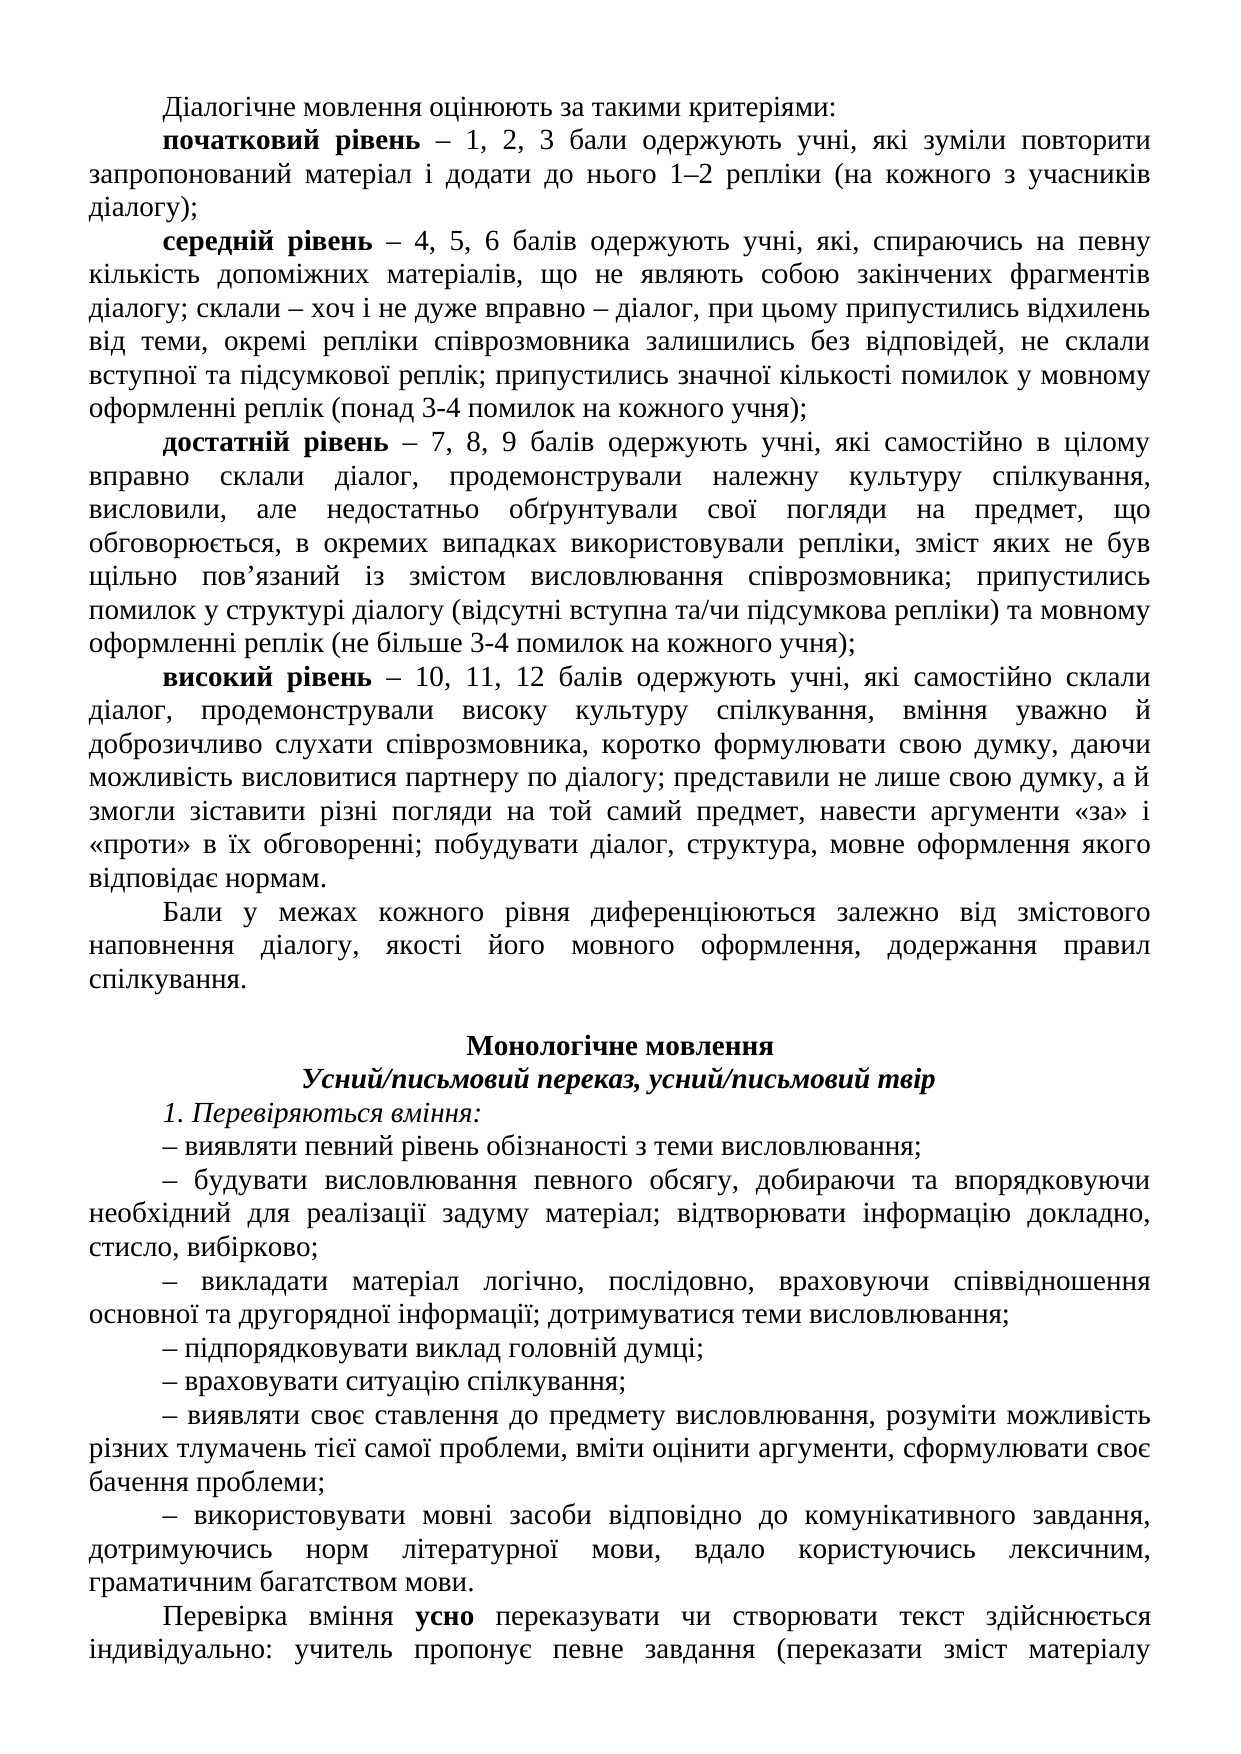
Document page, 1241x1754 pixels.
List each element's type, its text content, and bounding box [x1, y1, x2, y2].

text – використовувати мовні засоби відповідно до комунікативного завдання, дотримуючись норм літературної мови, вдало користуючись лексичним, граматичним багатством мови. [89, 1497, 1152, 1598]
text Діалогічне мовлення оцінюють за такими критеріями: [89, 89, 1152, 122]
text Бали у межах кожного рівня диференціюються залежно від змістового наповнення діалогу, якості його мовного оформлення, додержання правил спілкування. [89, 894, 1152, 994]
text – виявляти своє ставлення до предмету висловлювання, розуміти можливість різних тлумачень тієї самої проблеми, вміти оцінити аргументи, сформулювати своє бачення проблеми; [89, 1397, 1152, 1497]
text – враховувати ситуацію спілкування; [89, 1363, 1152, 1397]
text – викладати матеріал логічно, послідовно, враховуючи співвідношення основної та другорядної інформації; дотримуватися теми висловлювання; [89, 1263, 1152, 1330]
text 1. Перевіряються вміння: [89, 1095, 1152, 1128]
text середній рівень – 4, 5, 6 балів одержують учні, які, спираючись на певну кількість допоміжних матеріалів, що не являють собою закінчених фрагментів діалогу; склали – хоч і не дуже вправно – діалог, при цьому припустились відхилень від теми, окремі репліки співрозмовника залишились без відповідей, не склали вступної та підсумкової реплік; припустились значної кількості помилок у мовному оформленні реплік (понад 3-4 помилок на кожного учня); [89, 223, 1152, 424]
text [89, 1598, 1152, 1665]
text – підпорядковувати виклад головній думці; [89, 1330, 1152, 1363]
text – будувати висловлювання певного обсягу, добираючи та впорядковуючи необхідний для реалізації задуму матеріал; відтворювати інформацію докладно, стисло, вибірково; [89, 1162, 1152, 1263]
text Усний/письмовий переказ, усний/письмовий твір [89, 1061, 1152, 1095]
text Монологічне мовлення [89, 1028, 1152, 1061]
text початковий рівень – 1, 2, 3 бали одержують учні, які зуміли повторити запропонований матеріал і додати до нього 1–2 репліки (на кожного з учасників діалогу); [89, 122, 1152, 223]
text – виявляти певний рівень обізнаності з теми висловлювання; [89, 1128, 1152, 1162]
text високий рівень – 10, 11, 12 балів одержують учні, які самостійно склали діалог, продемонстрували високу культуру спілкування, вміння уважно й доброзичливо слухати співрозмовника, коротко формулювати свою думку, даючи можливість висловитися партнеру по діалогу; представили не лише свою думку, а й змогли зіставити різні погляди на той самий предмет, навести аргументи «за» і «проти» в їх обговоренні; побудувати діалог, структура, мовне оформлення якого відповідає нормам. [89, 659, 1152, 894]
text достатній рівень – 7, 8, 9 балів одержують учні, які самостійно в цілому вправно склали діалог, продемонстрували належну культуру спілкування, висловили, але недостатньо обґрунтували свої погляди на предмет, що обговорюється, в окремих випадках використовували репліки, зміст яких не був щільно пов’язаний із змістом висловлювання співрозмовника; припустились помилок у структурі діалогу (відсутні вступна та/чи підсумкова репліки) та мовному оформленні реплік (не більше 3-4 помилок на кожного учня); [89, 424, 1152, 659]
